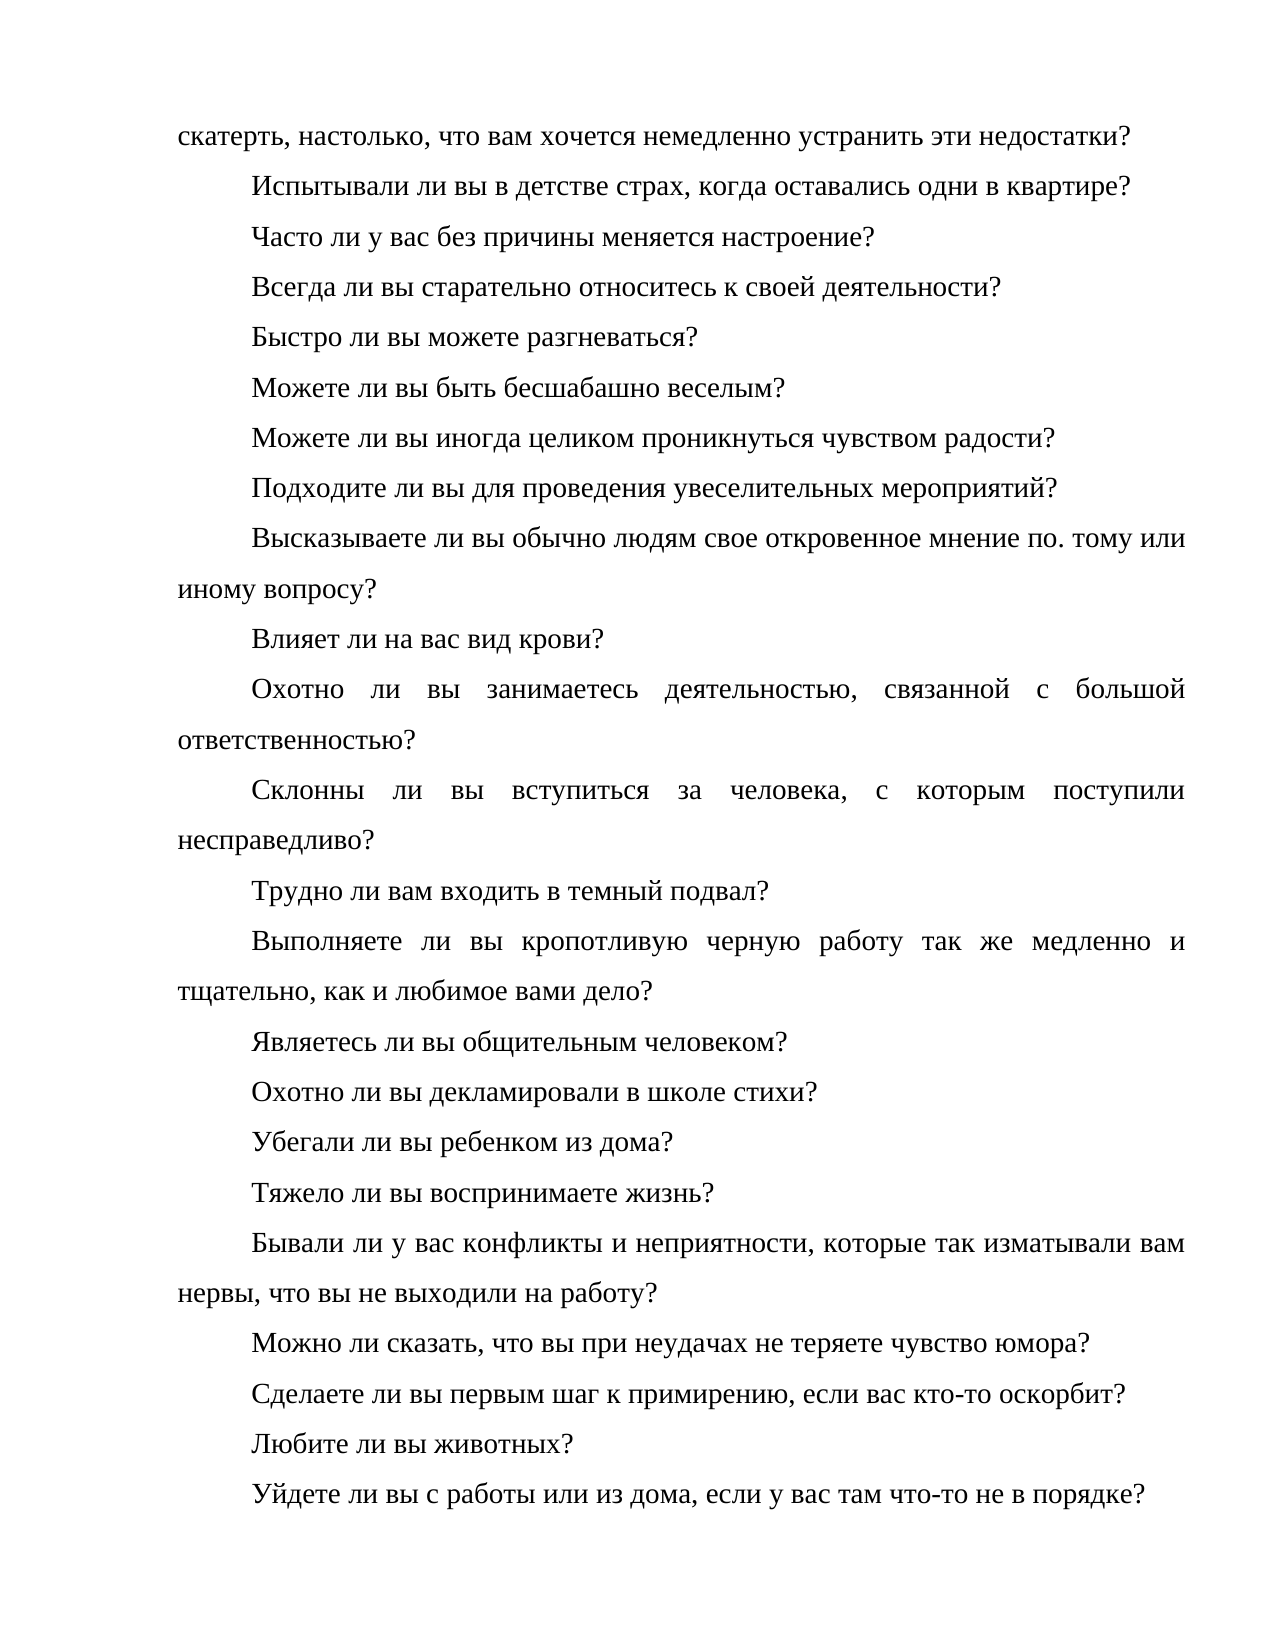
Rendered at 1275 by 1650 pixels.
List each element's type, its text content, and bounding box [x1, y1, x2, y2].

text Охотно ли вы декламировали в школе стихи? [177, 1074, 1186, 1108]
text Охотно ли вы занимаетесь деятельностью, связанной с большой ответственностью? [177, 672, 1186, 755]
text Часто ли у вас без причины меняется настроение? [177, 219, 1186, 252]
text Испытывали ли вы в детстве страх, когда оставались одни в квартире? [177, 168, 1186, 202]
text Любите ли вы животных? [177, 1426, 1186, 1460]
text Убегали ли вы ребенком из дома? [177, 1124, 1186, 1158]
text Влияет ли на вас вид крови? [177, 621, 1186, 655]
text Уйдете ли вы с работы или из дома, если у вас там что-то не в порядке? [177, 1477, 1186, 1510]
text Всегда ли вы старательно относитесь к своей деятельности? [177, 269, 1186, 303]
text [177, 118, 1186, 152]
text Выполняете ли вы кропотливую черную работу так же медленно и тщательно, как и любимое вами дело? [177, 923, 1186, 1007]
text Являетесь ли вы общительным человеком? [177, 1024, 1186, 1057]
text Можно ли сказать, что вы при неудачах не теряете чувство юмора? [177, 1326, 1186, 1359]
text Бывали ли у вас конфликты и неприятности, которые так изматывали вам нервы, что вы не выходили на работу? [177, 1225, 1186, 1309]
text Сделаете ли вы первым шаг к примирению, если вас кто-то оскорбит? [177, 1376, 1186, 1409]
text Тяжело ли вы воспринимаете жизнь? [177, 1175, 1186, 1208]
text Высказываете ли вы обычно людям свое откровенное мнение по. тому или иному вопросу? [177, 521, 1186, 604]
text Можете ли вы быть бесшабашно веселым? [177, 370, 1186, 403]
text Подходите ли вы для проведения увеселительных мероприятий? [177, 470, 1186, 504]
text Можете ли вы иногда целиком проникнуться чувством радости? [177, 420, 1186, 453]
text Быстро ли вы можете разгневаться? [177, 319, 1186, 353]
text Склонны ли вы вступиться за человека, с которым поступили несправедливо? [177, 772, 1186, 856]
text Трудно ли вам входить в темный подвал? [177, 873, 1186, 906]
